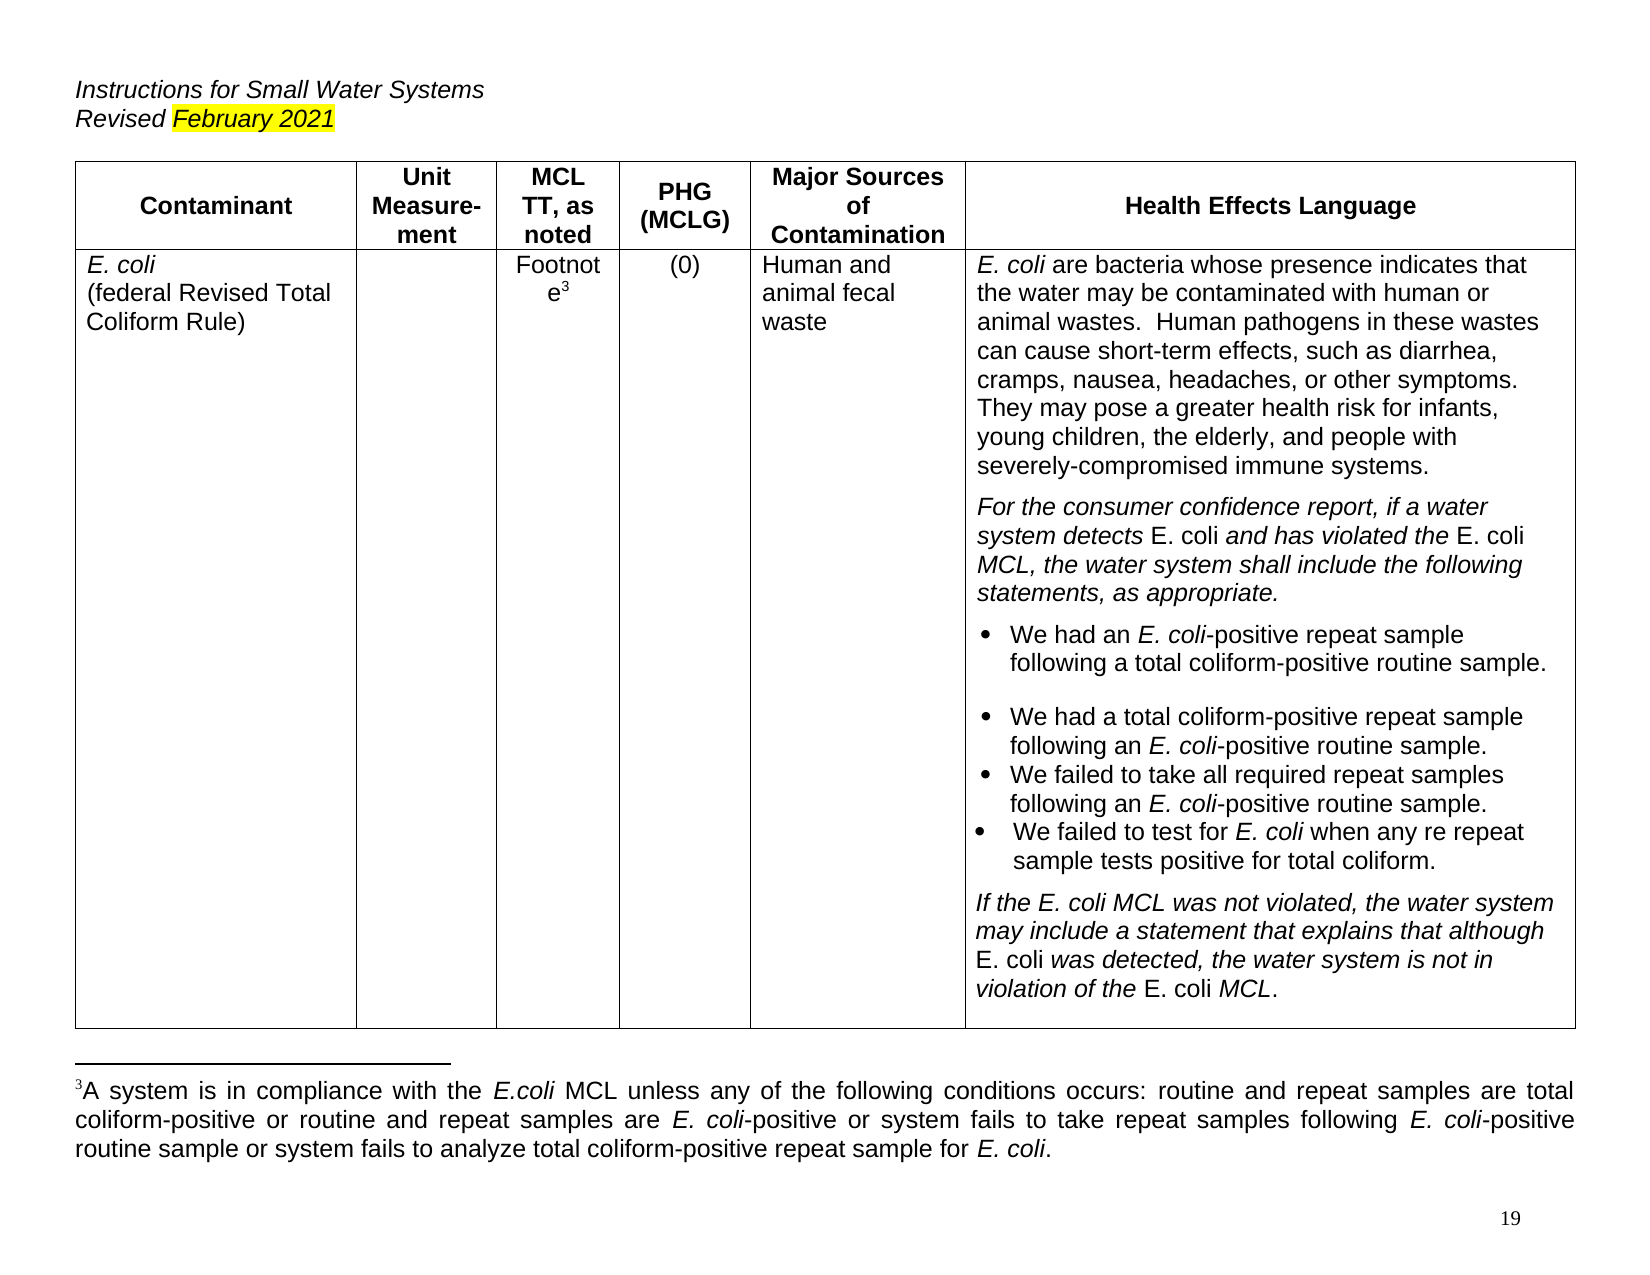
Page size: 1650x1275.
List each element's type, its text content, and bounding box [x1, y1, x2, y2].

table_header PHG (MCLG) [620, 162, 750, 248]
table_cell Human and animal fecal waste [751, 250, 965, 1027]
table_cell (0) [620, 250, 750, 1027]
table_header Contaminant [76, 162, 356, 248]
table_cell E. coli are bacteria whose presence indicates that the water may be contaminated with human or animal wastes. Human pathogens in these wastes can cause short-term effects, such as diarrhea, cramps, nausea, headaches, or other symptoms. They may pose a greater health risk for infants, young children, the elderly, and people with severely-compromised immune systems. For the consumer confidence report, if a water system detects E. coli and has violated the E. coli MCL, the water system shall include the following statements, as appropriate. We had an E. coli-positive repeat sample following a total coliform-positive routine sample. We had a total coliform-positive repeat sample following an E. coli-positive routine sample. We failed to take all required repeat samples following an E. coli-positive routine sample. We failed to test for E. coli when any re repeat sample tests positive for total coliform. If the E. coli MCL was not violated, the water system may include a statement that explains that although E. coli was detected, the water system is not in violation of the E. coli MCL. [966, 250, 1575, 1027]
table_header MCL TT, as noted [497, 162, 619, 248]
table_cell [357, 250, 496, 1027]
table_header Unit Measure-ment [357, 162, 496, 248]
table_cell Footnote [497, 250, 619, 1027]
table_header Major Sources of Contamination [751, 162, 965, 248]
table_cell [76, 250, 356, 1027]
table_header Health Effects Language [966, 162, 1575, 248]
